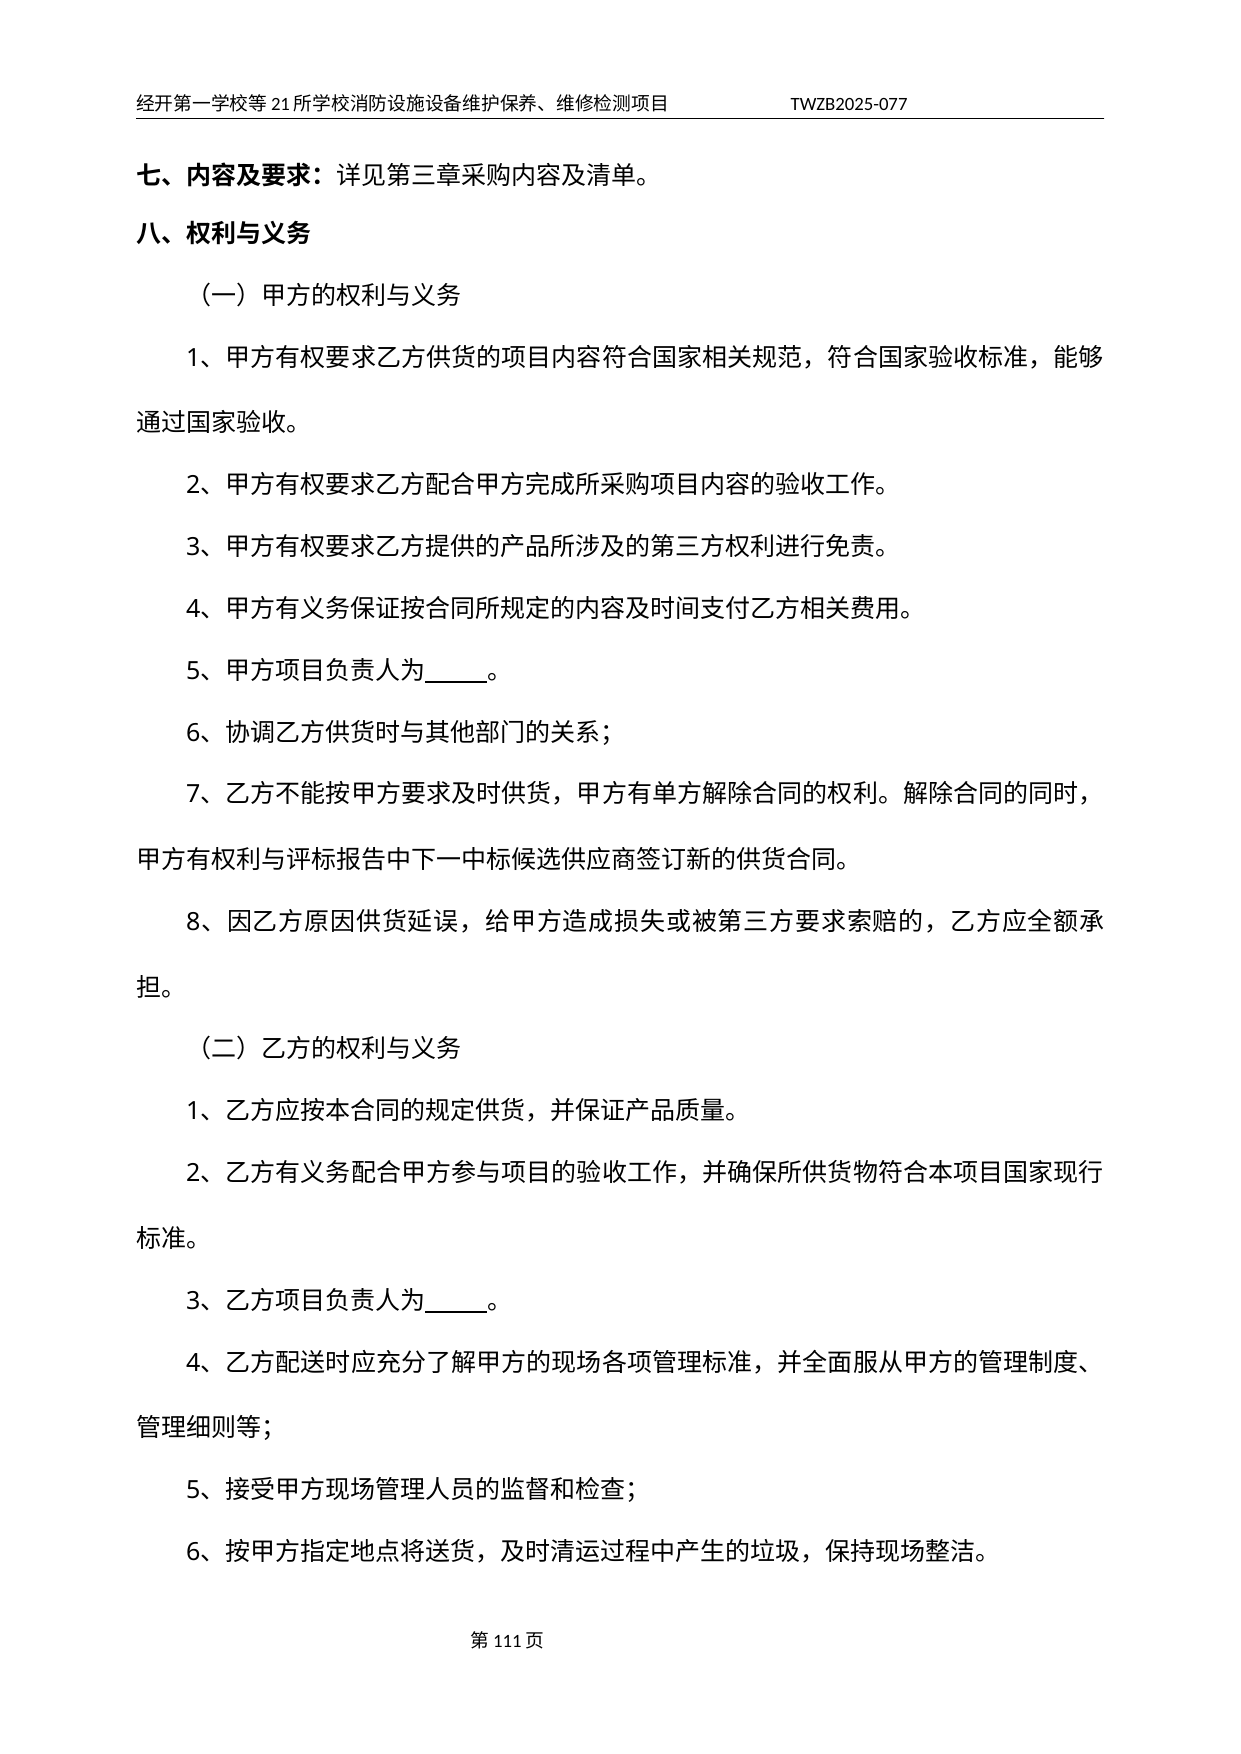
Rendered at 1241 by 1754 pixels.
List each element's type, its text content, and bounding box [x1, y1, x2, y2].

text 6、按甲方指定地点将送货，及时清运过程中产生的垃圾，保持现场整洁。 [136, 1528, 1104, 1571]
text （二）乙方的权利与义务 [136, 1025, 1104, 1069]
text 3、乙方项目负责人为 。 [136, 1276, 1104, 1320]
list 八、权利与义务 [136, 209, 1104, 253]
text 4、乙方配送时应充分了解甲方的现场各项管理标准，并全面服从甲方的管理制度、管理细则等； [136, 1338, 1104, 1448]
text 七、内容及要求：详见第三章采购内容及清单。 [136, 155, 1104, 191]
text 8、因乙方原因供货延误，给甲方造成损失或被第三方要求索赔的，乙方应全额承担。 [136, 898, 1104, 1007]
text （一）甲方的权利与义务 [136, 271, 1104, 315]
text 5、甲方项目负责人为 。 [136, 646, 1104, 690]
text 7、乙方不能按甲方要求及时供货，甲方有单方解除合同的权利。解除合同的同时，甲方有权利与评标报告中下一中标候选供应商签订新的供货合同。 [136, 770, 1104, 879]
text 1、甲方有权要求乙方供货的项目内容符合国家相关规范，符合国家验收标准，能够通过国家验收。 [136, 333, 1104, 443]
text 6、协调乙方供货时与其他部门的关系； [136, 708, 1104, 752]
text 3、甲方有权要求乙方提供的产品所涉及的第三方权利进行免责。 [136, 523, 1104, 566]
text 4、甲方有义务保证按合同所规定的内容及时间支付乙方相关费用。 [136, 584, 1104, 628]
text 2、乙方有义务配合甲方参与项目的验收工作，并确保所供货物符合本项目国家现行标准。 [136, 1149, 1104, 1258]
text 1、乙方应按本合同的规定供货，并保证产品质量。 [136, 1087, 1104, 1131]
text 2、甲方有权要求乙方配合甲方完成所采购项目内容的验收工作。 [136, 461, 1104, 504]
text 5、接受甲方现场管理人员的监督和检查； [136, 1466, 1104, 1509]
